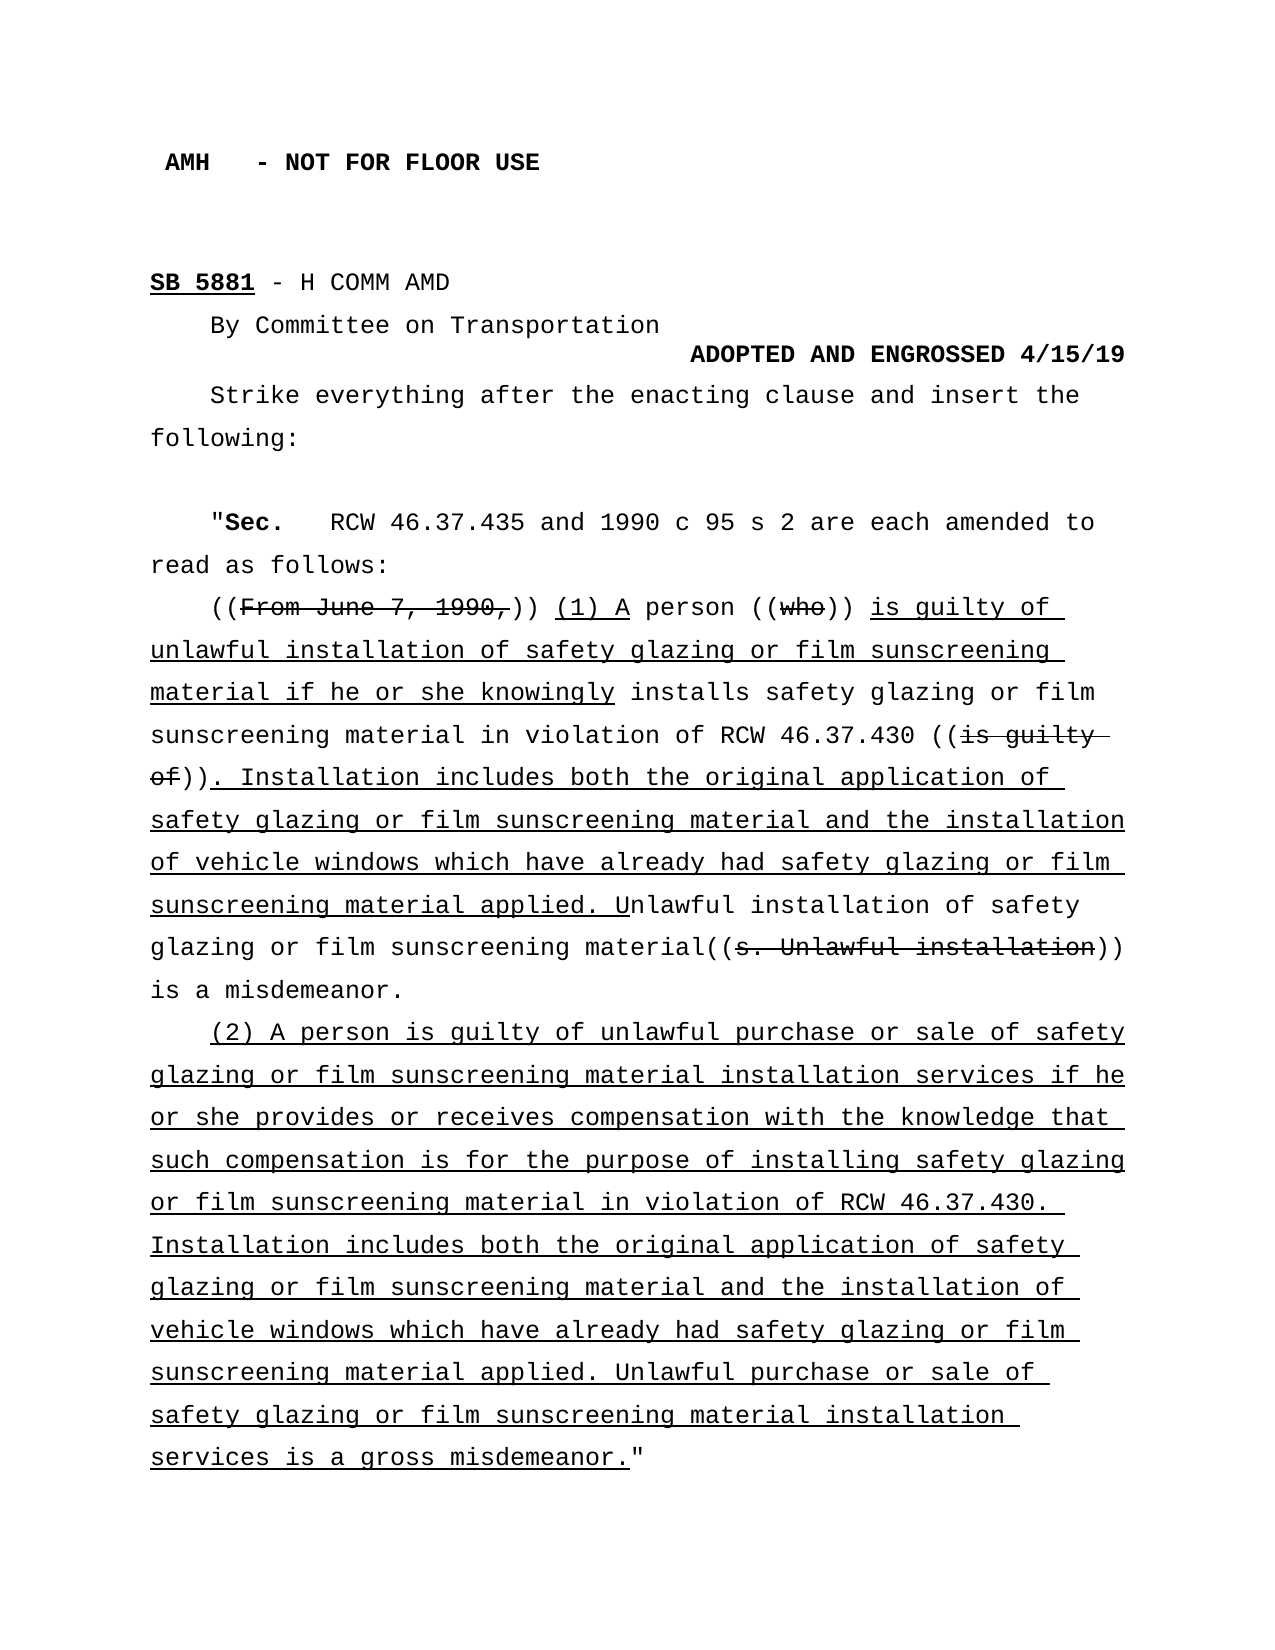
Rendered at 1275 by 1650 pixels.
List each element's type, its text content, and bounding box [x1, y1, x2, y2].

text Strike everything after the enacting clause and insert the following: [150, 370, 1125, 455]
text ((From June 7, 1990,)) (1) A person ((who)) is guilty of unlawful installation of safety glazing or film sunscreening material if he or she knowingly installs safety glazing or film sunscreening material in violation of RCW 46.37.430 ((is guilty of)). Installation includes both the original application of safety glazing or film sunscreening material and the installation of vehicle windows which have already had safety glazing or film sunscreening material applied. Unlawful installation of safety glazing or film sunscreening material((s. Unlawful installation)) is a misdemeanor. [150, 875, 1125, 1007]
text (2) A person is guilty of unlawful purchase or sale of safety glazing or film sunscreening material installation services if he or she provides or receives compensation with the knowledge that such compensation is for the purpose of installing safety glazing or film sunscreening material in violation of RCW 46.37.430. Installation includes both the original application of safety glazing or film sunscreening material and the installation of vehicle windows which have already had safety glazing or film sunscreening material applied. Unlawful purchase or sale of safety glazing or film sunscreening material installation services is a gross misdemeanor." [150, 1087, 1125, 1128]
text AMH - NOT FOR FLOOR USE [150, 150, 1125, 178]
text ((From June 7, 1990,)) (1) A person ((who)) is guilty of unlawful installation of safety glazing or film sunscreening material if he or she knowingly installs safety glazing or film sunscreening material in violation of RCW 46.37.430 ((is guilty of)). Installation includes both the original application of safety glazing or film sunscreening material and the installation of vehicle windows which have already had safety glazing or film sunscreening material applied. Unlawful installation of safety glazing or film sunscreening material((s. Unlawful installation)) is a misdemeanor. [150, 582, 1125, 830]
text "Sec. RCW 46.37.435 and 1990 c 95 s 2 are each amended to read as follows: [150, 497, 1125, 582]
text ADOPTED AND ENGROSSED 4/15/19 [150, 342, 1125, 370]
text (2) A person is guilty of unlawful purchase or sale of safety glazing or film sunscreening material installation services if he or she provides or receives compensation with the knowledge that such compensation is for the purpose of installing safety glazing or film sunscreening material in violation of RCW 46.37.430. Installation includes both the original application of safety glazing or film sunscreening material and the installation of vehicle windows which have already had safety glazing or film sunscreening material applied. Unlawful purchase or sale of safety glazing or film sunscreening material installation services is a gross misdemeanor." [150, 1007, 1125, 1085]
text ((From June 7, 1990,)) (1) A person ((who)) is guilty of unlawful installation of safety glazing or film sunscreening material if he or she knowingly installs safety glazing or film sunscreening material in violation of RCW 46.37.430 ((is guilty of)). Installation includes both the original application of safety glazing or film sunscreening material and the installation of vehicle windows which have already had safety glazing or film sunscreening material applied. Unlawful installation of safety glazing or film sunscreening material((s. Unlawful installation)) is a misdemeanor. [150, 832, 1125, 873]
text SB 5881 - H COMM AMD [150, 257, 1125, 299]
text By Committee on Transportation [150, 299, 1125, 342]
text (2) A person is guilty of unlawful purchase or sale of safety glazing or film sunscreening material installation services if he or she provides or receives compensation with the knowledge that such compensation is for the purpose of installing safety glazing or film sunscreening material in violation of RCW 46.37.430. Installation includes both the original application of safety glazing or film sunscreening material and the installation of vehicle windows which have already had safety glazing or film sunscreening material applied. Unlawful purchase or sale of safety glazing or film sunscreening material installation services is a gross misdemeanor." [150, 1172, 1125, 1474]
